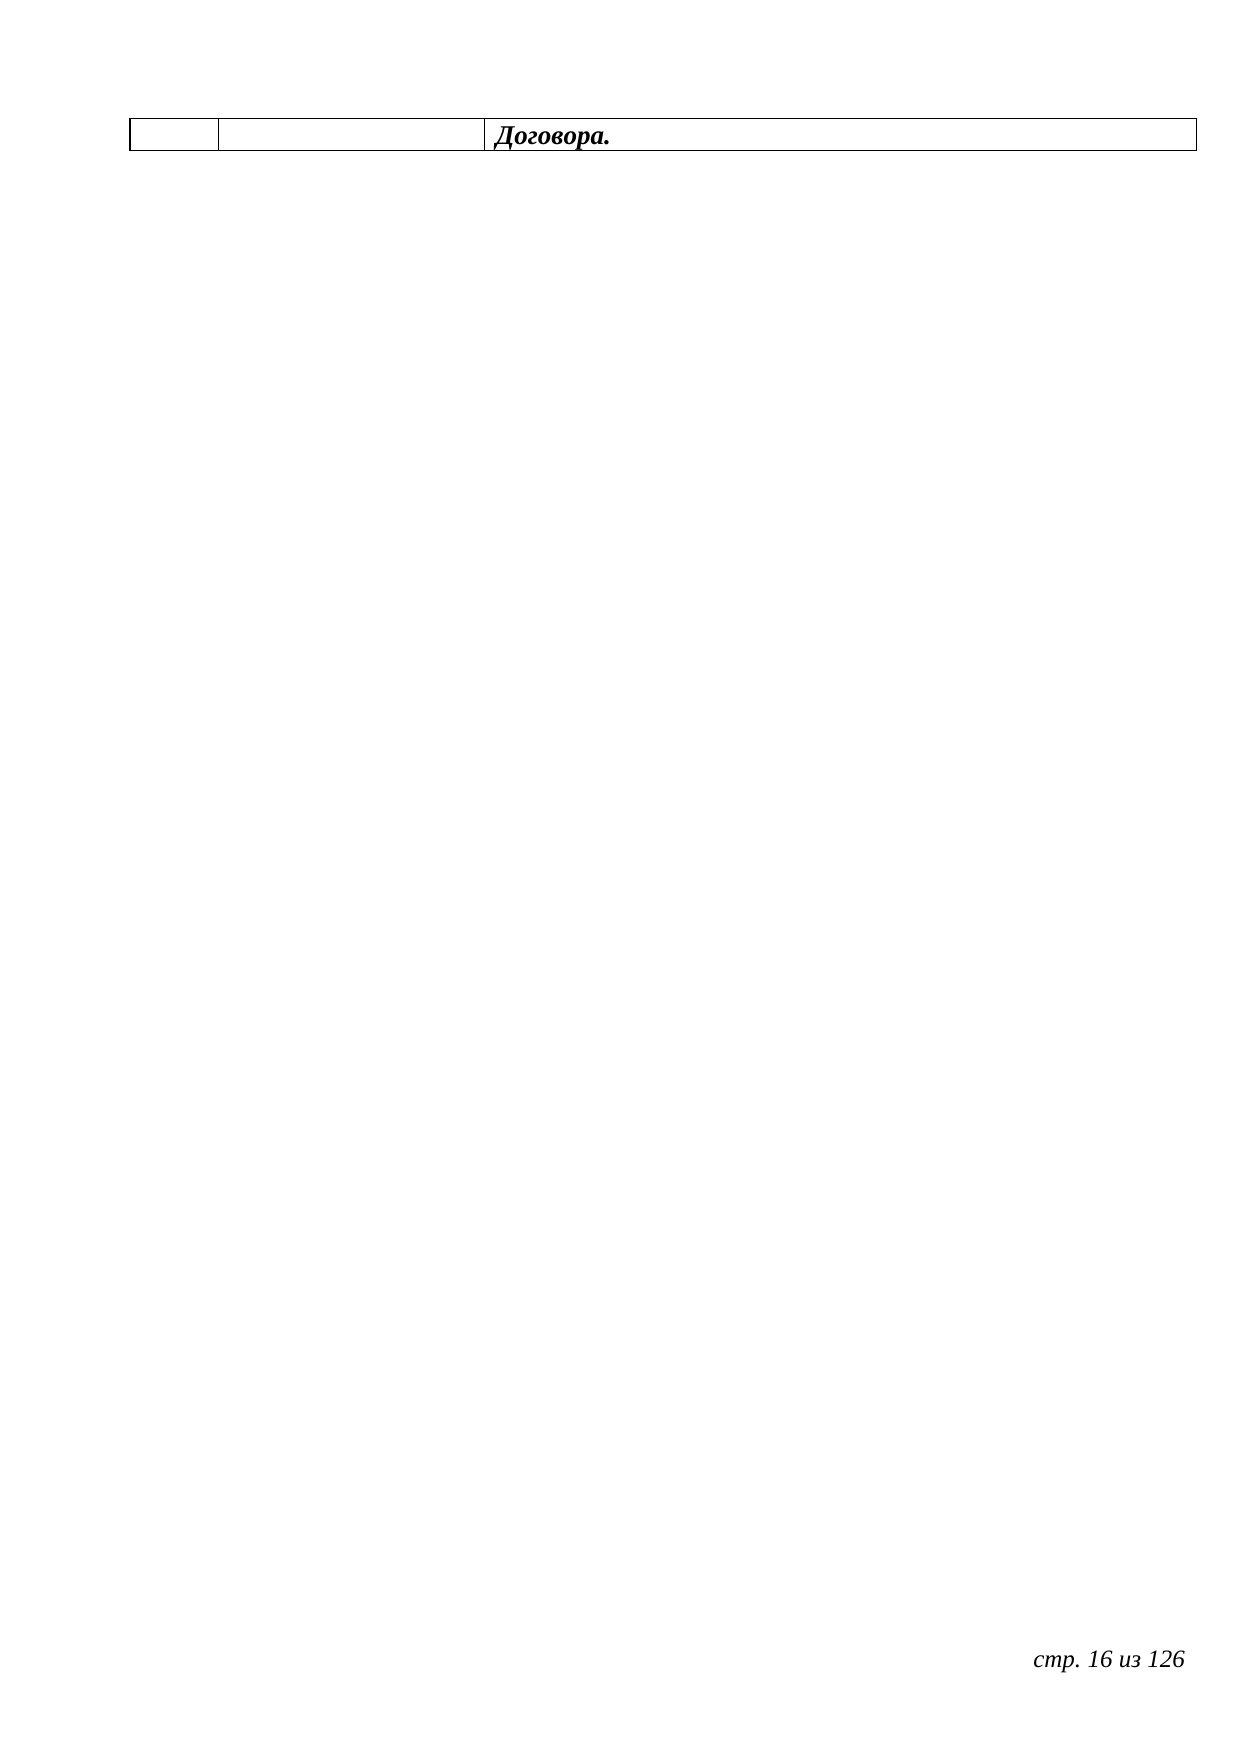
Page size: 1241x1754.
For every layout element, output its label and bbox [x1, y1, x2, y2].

table_cell [131, 119, 218, 150]
table_cell [485, 119, 1196, 150]
table_cell [219, 119, 484, 150]
